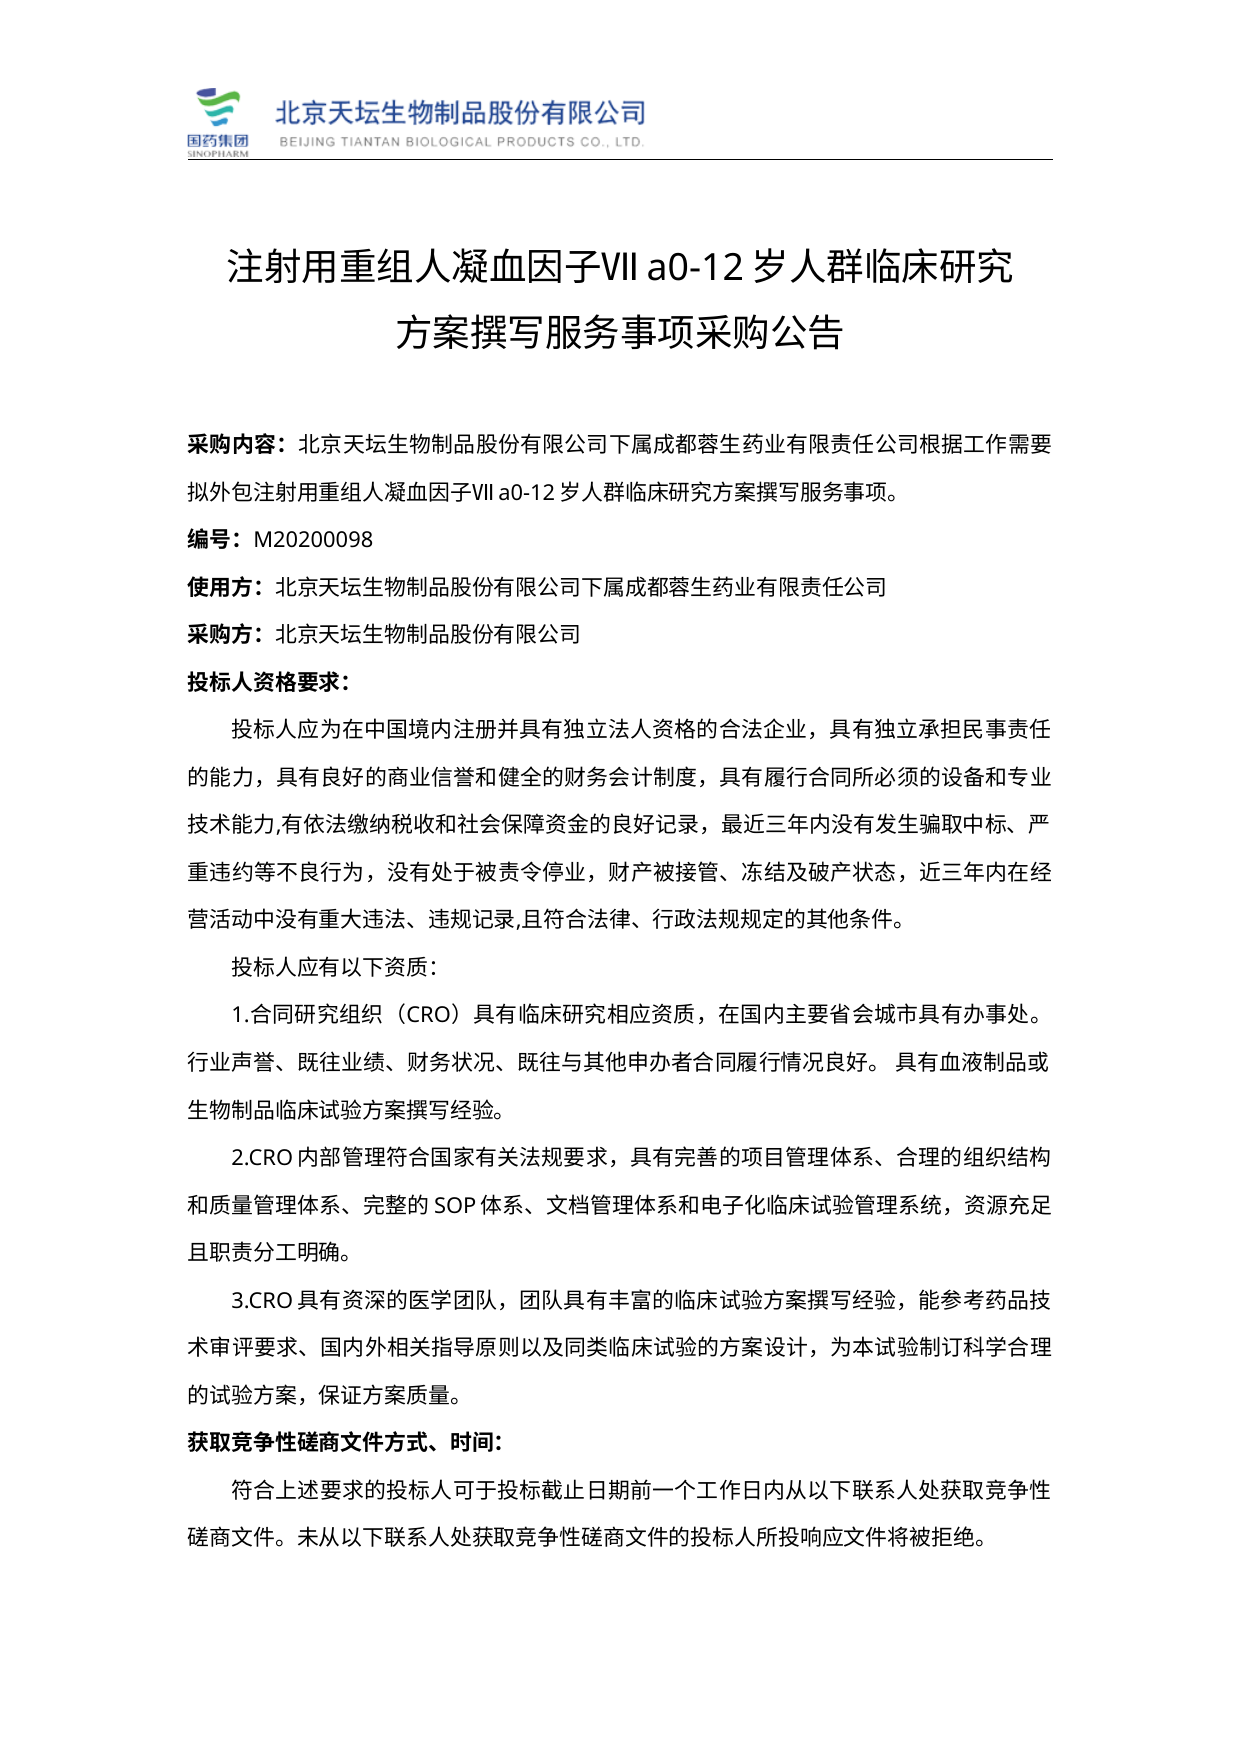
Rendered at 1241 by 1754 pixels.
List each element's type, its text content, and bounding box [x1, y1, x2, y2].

list 投标人应为在中国境内注册并具有独立法人资格的合法企业，具有独立承担民事责任的能力，具有良好的商业信誉和健全的财务会计制度，具有履行合同所必须的设备和专业技术能力,有依法缴纳税收和社会保障资金的良好记录，最近三年内没有发生骗取中标、严重违约等不良行为，没有处于被责令停业，财产被接管、冻结及破产状态，近三年内在经营活动中没有重大违法、违规记录,且符合法律、行政法规规定的其他条件。 [187, 712, 1053, 934]
text 符合上述要求的投标人可于投标截止日期前一个工作日内从以下联系人处获取竞争性磋商文件。未从以下联系人处获取竞争性磋商文件的投标人所投响应文件将被拒绝。 [187, 1473, 1053, 1552]
list 2.CRO内部管理符合国家有关法规要求，具有完善的项目管理体系、合理的组织结构和质量管理体系、完整的SOP体系、文档管理体系和电子化临床试验管理系统，资源充足且职责分工明确。 [187, 1140, 1053, 1267]
text 获取竞争性磋商文件方式、时间： [187, 1425, 1053, 1457]
list 投标人应有以下资质： [187, 950, 1053, 982]
text 注射用重组人凝血因子Ⅶa0-12岁人群临床研究 [187, 232, 1053, 297]
text 采购方：北京天坛生物制品股份有限公司 [187, 617, 1053, 649]
list 3.CRO具有资深的医学团队，团队具有丰富的临床试验方案撰写经验，能参考药品技术审评要求、国内外相关指导原则以及同类临床试验的方案设计，为本试验制订科学合理的试验方案，保证方案质量。 [187, 1283, 1053, 1409]
list 1.合同研究组织（CRO）具有临床研究相应资质，在国内主要省会城市具有办事处。行业声誉、既往业绩、财务状况、既往与其他申办者合同履行情况良好。 具有血液制品或生物制品临床试验方案撰写经验。 [187, 997, 1053, 1124]
text 方案撰写服务事项采购公告 [187, 297, 1053, 362]
picture [187, 88, 647, 157]
text 编号：M20200098 [187, 522, 1053, 554]
text 投标人资格要求： [187, 665, 1053, 696]
text 采购内容：北京天坛生物制品股份有限公司下属成都蓉生药业有限责任公司根据工作需要，拟外包注射用重组人凝血因子Ⅶa0-12岁人群临床研究方案撰写服务事项。 [187, 427, 1053, 506]
text 使用方：北京天坛生物制品股份有限公司下属成都蓉生药业有限责任公司 [187, 570, 1053, 601]
